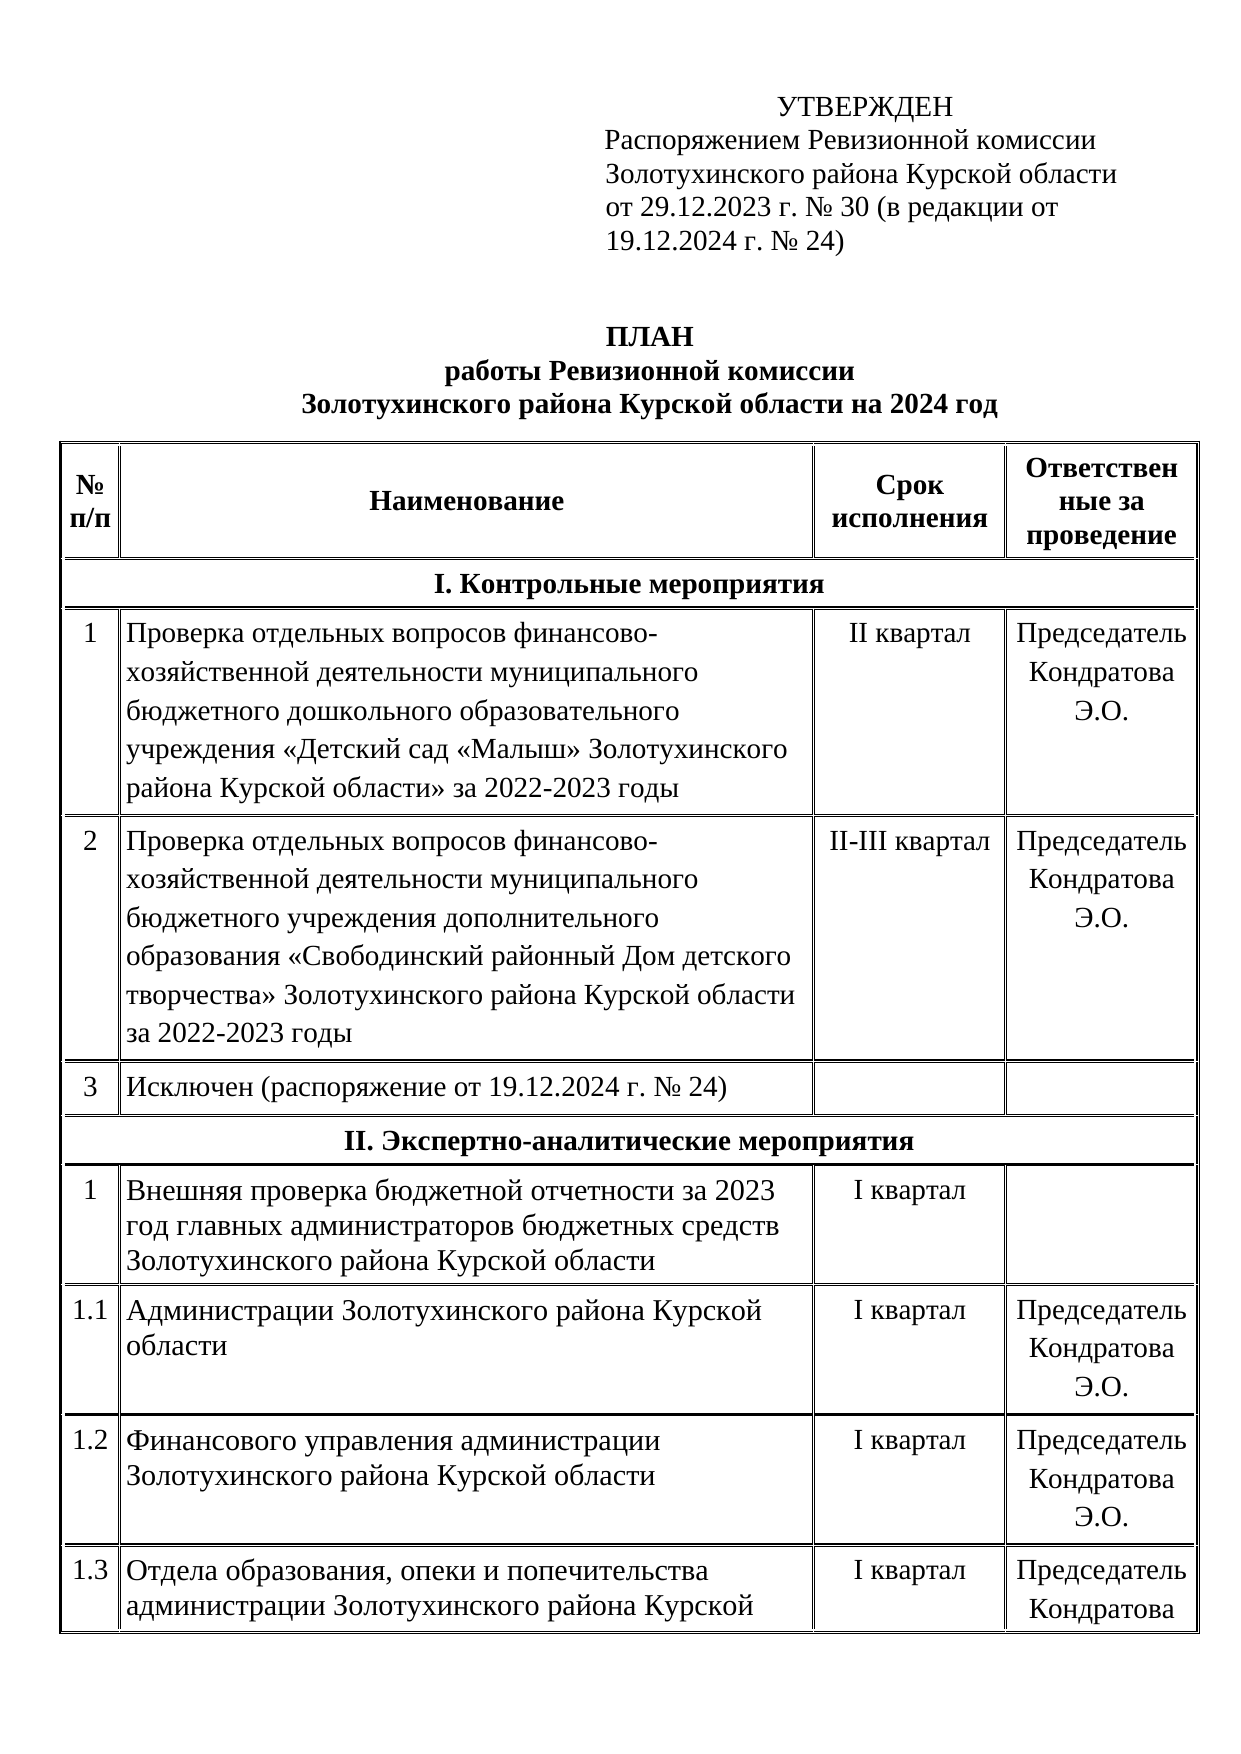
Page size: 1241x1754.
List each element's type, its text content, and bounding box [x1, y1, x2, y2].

table_cell I квартал [814, 1547, 1006, 1631]
table_cell I квартал [815, 1286, 1004, 1413]
table_cell 1.3 [62, 1543, 119, 1631]
table_cell 1.1 [61, 1283, 119, 1413]
text УТВЕРЖДЕН [118, 89, 1181, 122]
text Распоряжением Ревизионной комиссии [118, 122, 1181, 156]
table_cell Администрации Золотухинского района Курской области [121, 1286, 812, 1413]
table_cell Финансового управления администрации Золотухинского района Курской области [121, 1416, 812, 1543]
table_cell [1007, 1059, 1197, 1113]
table_cell II квартал [815, 610, 1004, 813]
table_cell Председатель Кондратова Э.О. [1007, 814, 1197, 1059]
table_cell I квартал [815, 1166, 1004, 1283]
table_cell II. Экспертно-аналитические мероприятия [62, 1114, 1197, 1163]
table_cell Проверка отдельных вопросов финансово-хозяйственной деятельности муниципального бюджетного дошкольного образовательного учреждения «Детский сад «Малыш» Золотухинского района Курской области» за 2022-2023 годы [121, 610, 812, 813]
table_cell [1007, 1163, 1198, 1283]
table_cell Исключен (распоряжение от 19.12.2024 г. № 24) [121, 1063, 812, 1113]
table_cell 1 [61, 1163, 118, 1283]
table_cell Председатель Кондратова Э.О. [1007, 606, 1197, 813]
table_header Наименование [120, 444, 814, 557]
table_cell II-III квартал [815, 817, 1004, 1059]
table_cell I. Контрольные мероприятия [61, 557, 1198, 606]
table_cell Председатель Кондратова Э.О. [1007, 1413, 1198, 1543]
table_header № п/п [62, 444, 119, 557]
table_cell [815, 1063, 1004, 1113]
table_cell I квартал [815, 1416, 1004, 1543]
table_cell Внешняя проверка бюджетной отчетности за 2023 год главных администраторов бюджетных средств Золотухинского района Курской области [121, 1166, 812, 1283]
table_header Ответствен ные за проведение [1006, 444, 1196, 557]
table_cell 2 [62, 814, 118, 1059]
text от 29.12.2023 г. № 30 (в редакции от 19.12.2024 г. № 24) [605, 189, 1181, 256]
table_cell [120, 1547, 814, 1631]
table_cell 3 [62, 1059, 118, 1113]
table_header Срок исполнения [814, 444, 1006, 557]
text Золотухинского района Курской области [118, 156, 1181, 189]
text ПЛАН [118, 319, 1181, 353]
text работы Ревизионной комиссии [118, 353, 1181, 386]
text Золотухинского района Курской области на 2024 год [118, 386, 1181, 420]
table_cell Проверка отдельных вопросов финансово-хозяйственной деятельности муниципального бюджетного учреждения дополнительного образования «Свободинский районный Дом детского творчества» Золотухинского района Курской области за 2022-2023 годы [121, 817, 812, 1059]
table_cell 1.2 [61, 1413, 118, 1543]
table_cell Председатель Кондратова Э.О. [1006, 1283, 1198, 1413]
table_cell 1 [62, 606, 118, 813]
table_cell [1006, 1543, 1197, 1631]
